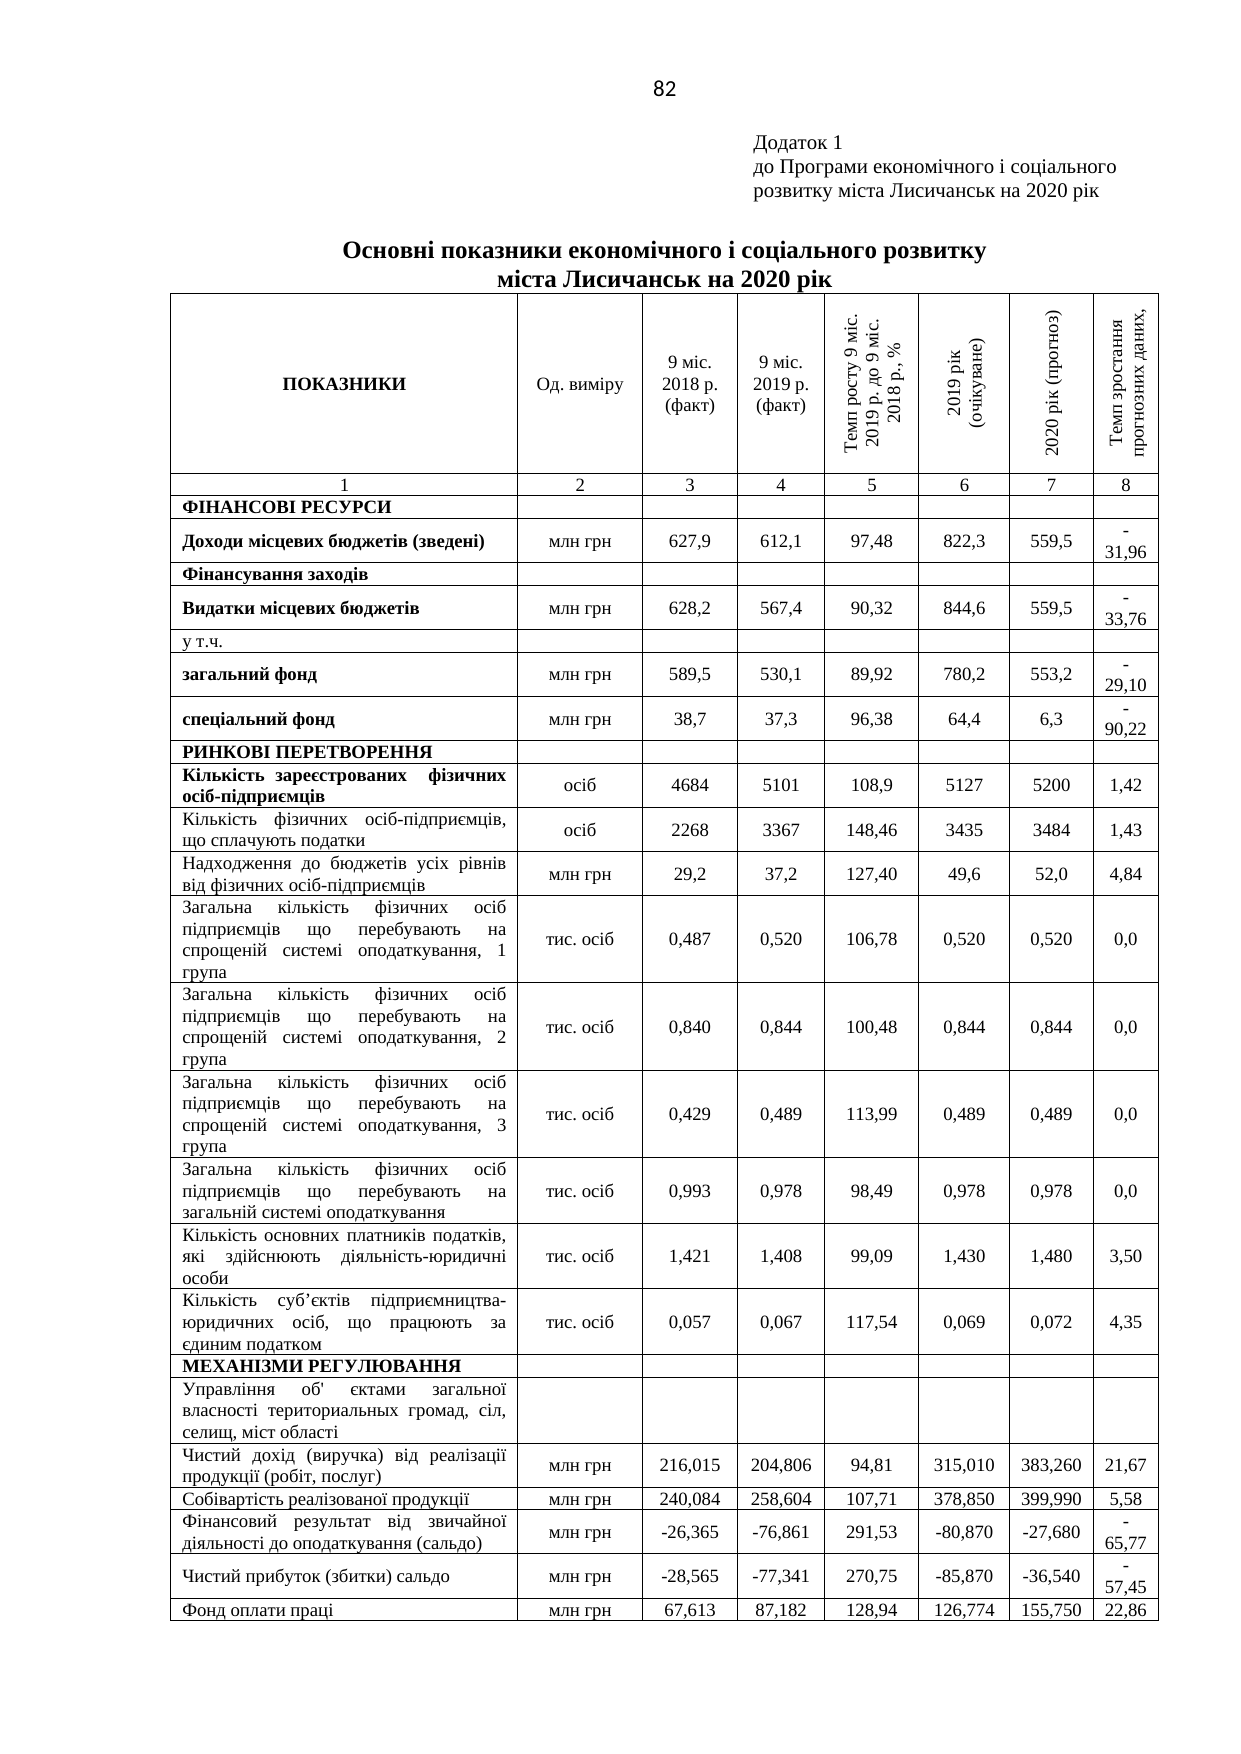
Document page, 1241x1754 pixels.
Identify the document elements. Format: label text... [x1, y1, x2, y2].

table_cell 3484 [1010, 808, 1093, 851]
table_cell 38,7 [643, 697, 737, 740]
table_cell млн грн [518, 1488, 642, 1509]
table_cell [643, 741, 737, 762]
table_cell 3367 [738, 808, 824, 851]
table_cell 628,2 [643, 586, 737, 629]
table_cell 383,260 [1010, 1444, 1093, 1487]
table_cell 37,3 [738, 697, 824, 740]
table_cell [518, 741, 642, 762]
table_cell 1,408 [738, 1224, 824, 1288]
table_cell 67,613 [643, 1599, 737, 1620]
table_cell 0,993 [643, 1158, 737, 1223]
table_cell 0,844 [1010, 983, 1093, 1069]
table_cell 148,46 [825, 808, 918, 851]
table_cell 0,520 [1010, 896, 1093, 982]
table_cell [518, 1378, 642, 1442]
table_cell 52,0 [1010, 852, 1093, 895]
table_cell тис. осіб [518, 896, 642, 982]
table_cell -57,45 [1094, 1554, 1158, 1597]
table_cell 0,0 [1094, 983, 1158, 1069]
table_cell Надходження до бюджетів усіх рівнів від фізичних осіб-підприємців [171, 852, 517, 895]
table_cell -33,76 [1094, 586, 1158, 629]
table_header Темп росту 9 міс. 2019 р. до 9 міс. 2018 р., % [825, 294, 918, 473]
table_cell спеціальний фонд [171, 697, 517, 740]
table_cell 315,010 [919, 1444, 1009, 1487]
table_cell 22,86 [1094, 1599, 1158, 1620]
table_cell [643, 1355, 737, 1377]
table_cell 127,40 [825, 852, 918, 895]
table_cell Фінансування заходів [171, 563, 517, 585]
table_cell 258,604 [738, 1488, 824, 1509]
table_cell 29,2 [643, 852, 737, 895]
table_cell 155,750 [1010, 1599, 1093, 1620]
table_cell 3 [643, 474, 737, 495]
table_cell 559,5 [1010, 519, 1093, 562]
table_cell 589,5 [643, 653, 737, 696]
table_cell 627,9 [643, 519, 737, 562]
table_cell [1010, 1378, 1093, 1442]
table_cell 1,480 [1010, 1224, 1093, 1288]
table_cell 5,58 [1094, 1488, 1158, 1509]
table_cell осіб [518, 764, 642, 807]
table_cell 0,840 [643, 983, 737, 1069]
table_header 2019 рік (очікуване) [919, 294, 1009, 473]
table_cell -90,22 [1094, 697, 1158, 740]
table_cell [825, 741, 918, 762]
table_cell [738, 1355, 824, 1377]
table_cell 2268 [643, 808, 737, 851]
table_cell 612,1 [738, 519, 824, 562]
table_cell [825, 630, 918, 652]
table_cell у т.ч. [171, 630, 517, 652]
table_cell 98,49 [825, 1158, 918, 1223]
table_cell загальний фонд [171, 653, 517, 696]
table_cell Чистий прибуток (збитки) сальдо [171, 1554, 517, 1597]
table_cell 1 [171, 474, 517, 495]
table_cell 553,2 [1010, 653, 1093, 696]
table_header Од. виміру [518, 294, 642, 473]
table_cell 0,067 [738, 1289, 824, 1354]
table_cell 567,4 [738, 586, 824, 629]
table_cell -85,870 [919, 1554, 1009, 1597]
table_cell [643, 563, 737, 585]
table_cell тис. осіб [518, 1224, 642, 1288]
table_cell 128,94 [825, 1599, 918, 1620]
table_cell 5101 [738, 764, 824, 807]
table_cell Загальна кількість фізичних осіб підприємців що перебувають на загальній системі оподаткування [171, 1158, 517, 1223]
table_cell -76,861 [738, 1510, 824, 1553]
table_cell 4684 [643, 764, 737, 807]
table_cell млн грн [518, 1554, 642, 1597]
table_cell 0,520 [919, 896, 1009, 982]
table_cell Кількість зареєстрованих фізичних осіб-підприємців [171, 764, 517, 807]
table_cell тис. осіб [518, 1289, 642, 1354]
table_cell [518, 563, 642, 585]
table_cell [1094, 1378, 1158, 1442]
table_cell [738, 630, 824, 652]
table_cell [738, 496, 824, 518]
table_cell 0,069 [919, 1289, 1009, 1354]
table_cell 3,50 [1094, 1224, 1158, 1288]
table_cell Кількість фізичних осіб-підприємців, що сплачують податки [171, 808, 517, 851]
table_cell 4 [738, 474, 824, 495]
table_cell 240,084 [643, 1488, 737, 1509]
table_cell 37,2 [738, 852, 824, 895]
table_cell осіб [518, 808, 642, 851]
table_cell 117,54 [825, 1289, 918, 1354]
text Додаток 1 [753, 130, 1152, 154]
table_cell Чистий дохід (виручка) від реалізації продукції (робіт, послуг) [171, 1444, 517, 1487]
table_cell 108,9 [825, 764, 918, 807]
table_cell 94,81 [825, 1444, 918, 1487]
table_cell 0,487 [643, 896, 737, 982]
table_cell 5 [825, 474, 918, 495]
table_cell [825, 496, 918, 518]
table_cell [1010, 563, 1093, 585]
text Основні показники економічного і соціального розвитку [177, 236, 1152, 264]
table_cell Загальна кількість фізичних осіб підприємців що перебувають на спрощеній системі оподаткування, 3 група [171, 1071, 517, 1157]
text розвитку міста Лисичанськ на 2020 рік [753, 178, 1152, 202]
table_cell млн грн [518, 1599, 642, 1620]
table_cell [919, 1355, 1009, 1377]
table_cell [919, 741, 1009, 762]
table_cell млн грн [518, 697, 642, 740]
table_cell 21,67 [1094, 1444, 1158, 1487]
table_cell 1,42 [1094, 764, 1158, 807]
table_cell -31,96 [1094, 519, 1158, 562]
table_cell 64,4 [919, 697, 1009, 740]
table_cell млн грн [518, 1444, 642, 1487]
table_cell [1094, 630, 1158, 652]
table_cell 0,057 [643, 1289, 737, 1354]
table_cell 4,84 [1094, 852, 1158, 895]
table_cell Загальна кількість фізичних осіб підприємців що перебувають на спрощеній системі оподаткування, 2 група [171, 983, 517, 1069]
table_cell [738, 563, 824, 585]
table_cell 399,990 [1010, 1488, 1093, 1509]
table_cell 107,71 [825, 1488, 918, 1509]
table_cell 96,38 [825, 697, 918, 740]
table_cell 87,182 [738, 1599, 824, 1620]
table_cell млн грн [518, 586, 642, 629]
table_cell 97,48 [825, 519, 918, 562]
table_cell Фонд оплати праці [171, 1599, 517, 1620]
table_cell 0,0 [1094, 1158, 1158, 1223]
table_cell [738, 741, 824, 762]
table_cell 0,429 [643, 1071, 737, 1157]
table_cell [825, 1355, 918, 1377]
table_cell 0,489 [919, 1071, 1009, 1157]
table_cell РИНКОВІ ПЕРЕТВОРЕННЯ [171, 741, 517, 762]
table_header Темп зростання прогнозних даних, % [1094, 294, 1158, 473]
table_cell Кількість суб’єктів підприємництва-юридичних осіб, що працюють за єдиним податком [171, 1289, 517, 1354]
table_cell 1,421 [643, 1224, 737, 1288]
table_cell [643, 630, 737, 652]
table_cell 530,1 [738, 653, 824, 696]
table_cell 113,99 [825, 1071, 918, 1157]
table_cell -29,10 [1094, 653, 1158, 696]
table_cell 559,5 [1010, 586, 1093, 629]
text до Програми економічного і соціального [753, 154, 1152, 178]
table_cell [1094, 741, 1158, 762]
table_cell млн грн [518, 519, 642, 562]
table_cell Собівартість реалізованої продукції [171, 1488, 517, 1509]
table_cell 780,2 [919, 653, 1009, 696]
table_cell МЕХАНІЗМИ РЕГУЛЮВАННЯ [171, 1355, 517, 1377]
table_cell млн грн [518, 653, 642, 696]
table_cell [919, 1378, 1009, 1442]
table_cell 106,78 [825, 896, 918, 982]
table_cell 99,09 [825, 1224, 918, 1288]
table_cell [518, 1355, 642, 1377]
table_cell 126,774 [919, 1599, 1009, 1620]
table_cell [518, 630, 642, 652]
table_cell [1010, 1355, 1093, 1377]
table_cell тис. осіб [518, 983, 642, 1069]
table_cell 0,978 [919, 1158, 1009, 1223]
table_cell -36,540 [1010, 1554, 1093, 1597]
table_cell 7 [1010, 474, 1093, 495]
table_cell [643, 496, 737, 518]
table_cell 0,0 [1094, 896, 1158, 982]
table_cell [738, 1378, 824, 1442]
table_cell Управління об' єктами загальної власності териториальных громад, сіл, селищ, міст області [171, 1378, 517, 1442]
table_header 2020 рік (прогноз) [1010, 294, 1093, 473]
table_cell [825, 563, 918, 585]
table_cell тис. осіб [518, 1158, 642, 1223]
table_cell 6,3 [1010, 697, 1093, 740]
table_cell 0,489 [1010, 1071, 1093, 1157]
table_cell 0,844 [738, 983, 824, 1069]
table_cell [1010, 630, 1093, 652]
table_cell -80,870 [919, 1510, 1009, 1553]
table_header 9 міс. 2019 р. (факт) [738, 294, 824, 473]
table_cell 3435 [919, 808, 1009, 851]
table_cell [919, 630, 1009, 652]
table_cell Фінансовий результат від звичайної діяльності до оподаткування (сальдо) [171, 1510, 517, 1553]
table_cell [643, 1378, 737, 1442]
table_cell ФІНАНСОВІ РЕСУРСИ [171, 496, 517, 518]
table_cell тис. осіб [518, 1071, 642, 1157]
table_cell -65,77 [1094, 1510, 1158, 1553]
table_cell -27,680 [1010, 1510, 1093, 1553]
table_cell 0,978 [738, 1158, 824, 1223]
table_cell 216,015 [643, 1444, 737, 1487]
table_cell 5127 [919, 764, 1009, 807]
text міста Лисичанськ на 2020 рік [177, 264, 1152, 293]
table_cell 204,806 [738, 1444, 824, 1487]
table_header 9 міс. 2018 р. (факт) [643, 294, 737, 473]
table_cell 8 [1094, 474, 1158, 495]
table_cell 822,3 [919, 519, 1009, 562]
table_cell 1,43 [1094, 808, 1158, 851]
table_cell Видатки місцевих бюджетів [171, 586, 517, 629]
table_cell 49,6 [919, 852, 1009, 895]
table_cell 0,072 [1010, 1289, 1093, 1354]
table_header ПОКАЗНИКИ [171, 294, 517, 473]
table_cell 0,844 [919, 983, 1009, 1069]
table_cell [1094, 1355, 1158, 1377]
table_cell млн грн [518, 852, 642, 895]
table_cell [1010, 741, 1093, 762]
table_cell 5200 [1010, 764, 1093, 807]
table_cell 2 [518, 474, 642, 495]
table_cell [919, 496, 1009, 518]
table_cell [518, 496, 642, 518]
table_cell [919, 563, 1009, 585]
table_cell 844,6 [919, 586, 1009, 629]
table_cell 6 [919, 474, 1009, 495]
table_cell [1010, 496, 1093, 518]
table_cell -77,341 [738, 1554, 824, 1597]
table_cell 1,430 [919, 1224, 1009, 1288]
table_cell 0,0 [1094, 1071, 1158, 1157]
table_cell 270,75 [825, 1554, 918, 1597]
table_cell 100,48 [825, 983, 918, 1069]
table_cell 89,92 [825, 653, 918, 696]
table_cell 4,35 [1094, 1289, 1158, 1354]
table_cell [1094, 563, 1158, 585]
table_cell 90,32 [825, 586, 918, 629]
table_cell Доходи місцевих бюджетів (зведені) [171, 519, 517, 562]
table_cell Кількість основних платників податків, які здійснюють діяльність-юридичні особи [171, 1224, 517, 1288]
table_cell -26,365 [643, 1510, 737, 1553]
table_cell 0,978 [1010, 1158, 1093, 1223]
table_cell [1094, 496, 1158, 518]
table_cell 0,489 [738, 1071, 824, 1157]
table_cell 378,850 [919, 1488, 1009, 1509]
table_cell [825, 1378, 918, 1442]
table_cell 291,53 [825, 1510, 918, 1553]
table_cell Загальна кількість фізичних осіб підприємців що перебувають на спрощеній системі оподаткування, 1 група [171, 896, 517, 982]
table_cell млн грн [518, 1510, 642, 1553]
table_cell -28,565 [643, 1554, 737, 1597]
table_cell 0,520 [738, 896, 824, 982]
